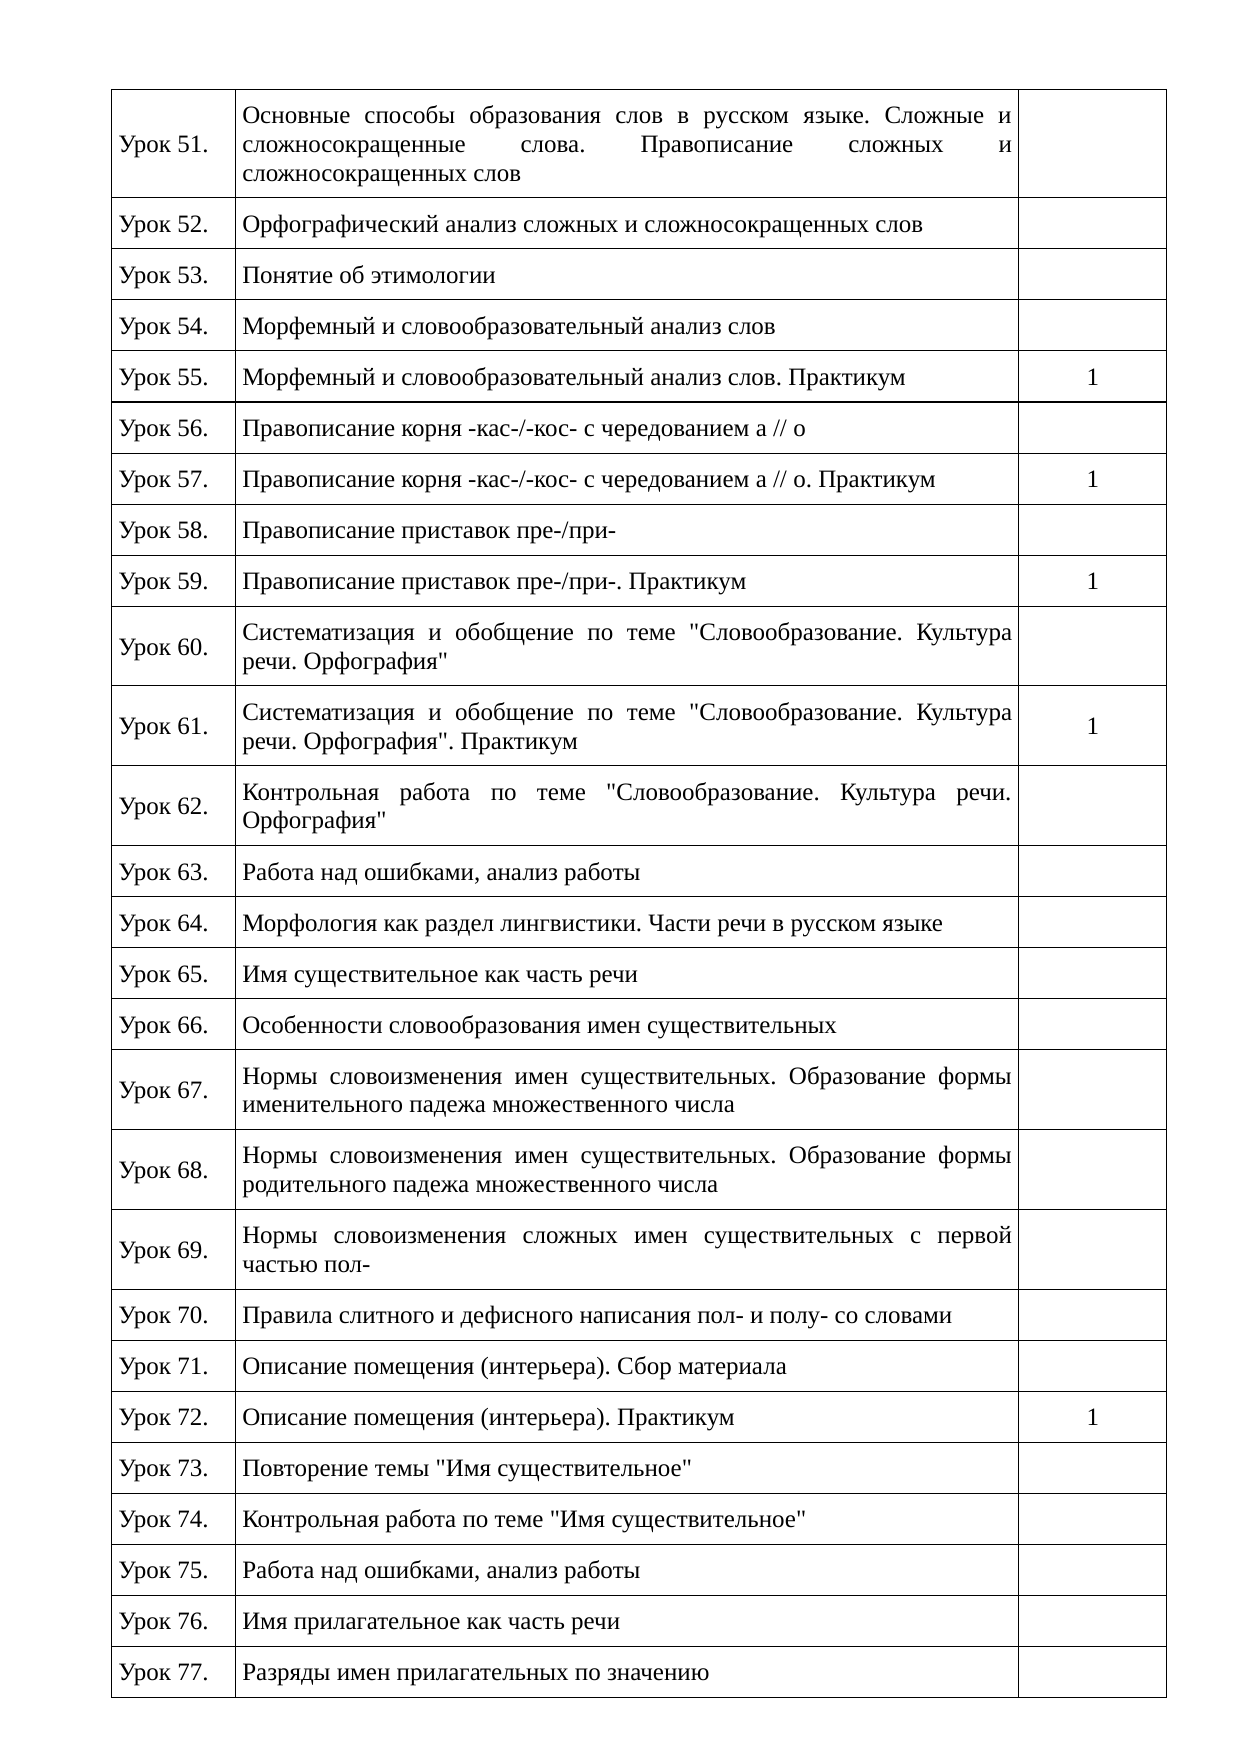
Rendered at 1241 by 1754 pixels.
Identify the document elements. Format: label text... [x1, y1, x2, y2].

table_cell Урок 54. [112, 300, 235, 350]
table_cell Контрольная работа по теме "Словообразование. Культура речи. Орфография" [236, 766, 1018, 845]
table_cell Урок 58. [112, 505, 235, 554]
table_cell [1019, 249, 1166, 299]
table_cell Урок 52. [112, 198, 235, 248]
table_cell [1019, 1130, 1166, 1209]
table_cell Урок 55. [112, 351, 235, 401]
table_cell Урок 75. [112, 1545, 235, 1595]
table_cell Нормы словоизменения сложных имен существительных с первой частью пол- [236, 1210, 1018, 1288]
table_cell Систематизация и обобщение по теме "Словообразование. Культура речи. Орфография". Практикум [236, 686, 1018, 765]
table_cell Понятие об этимологии [236, 249, 1018, 299]
table_cell Описание помещения (интерьера). Практикум [236, 1392, 1018, 1442]
table_cell [1019, 1210, 1166, 1288]
table_cell Урок 67. [112, 1050, 235, 1129]
table_cell [1019, 1290, 1166, 1339]
table_cell Урок 62. [112, 766, 235, 845]
table_cell [1019, 300, 1166, 350]
table_cell [1019, 948, 1166, 998]
table_cell Морфемный и словообразовательный анализ слов [236, 300, 1018, 350]
table_cell Имя существительное как часть речи [236, 948, 1018, 998]
table_cell Нормы словоизменения имен существительных. Образование формы именительного падежа множественного числа [236, 1050, 1018, 1129]
table_cell Работа над ошибками, анализ работы [236, 1545, 1018, 1595]
table_cell [1019, 766, 1166, 845]
table_cell Урок 59. [112, 556, 235, 606]
table_cell Правописание приставок пре-/при-. Практикум [236, 556, 1018, 606]
table_cell Повторение темы "Имя существительное" [236, 1443, 1018, 1493]
table_cell Урок 68. [112, 1130, 235, 1209]
table_cell Урок 73. [112, 1443, 235, 1493]
table_cell [1019, 1545, 1166, 1595]
table_cell Особенности словообразования имен существительных [236, 999, 1018, 1049]
table_cell Нормы словоизменения имен существительных. Образование формы родительного падежа множественного числа [236, 1130, 1018, 1209]
table_cell Правила слитного и дефисного написания пол- и полу- со словами [236, 1290, 1018, 1339]
table_cell Контрольная работа по теме "Имя существительное" [236, 1494, 1018, 1544]
table_cell 1 [1019, 556, 1166, 606]
table_cell Урок 69. [112, 1210, 235, 1288]
table_cell Правописание корня -кас-/-кос- с чередованием а // о [236, 403, 1018, 452]
table_cell Урок 74. [112, 1494, 235, 1544]
table_cell 1 [1019, 454, 1166, 503]
table_cell Урок 72. [112, 1392, 235, 1442]
table_cell Урок 63. [112, 846, 235, 896]
table_cell [1019, 1341, 1166, 1391]
table_cell [1019, 999, 1166, 1049]
table_cell Урок 71. [112, 1341, 235, 1391]
table_cell 1 [1019, 1392, 1166, 1442]
table_cell Урок 56. [112, 403, 235, 452]
table_cell Основные способы образования слов в русском языке. Сложные и сложносокращенные слова. Правописание сложных и сложносокращенных слов [236, 90, 1018, 197]
table_cell [1019, 1443, 1166, 1493]
table_cell Урок 53. [112, 249, 235, 299]
table_cell 1 [1019, 351, 1166, 401]
table_cell Урок 70. [112, 1290, 235, 1339]
table_cell Урок 60. [112, 607, 235, 685]
table_cell [1019, 1647, 1166, 1697]
table_cell [1019, 403, 1166, 452]
table_cell Урок 65. [112, 948, 235, 998]
table_cell Работа над ошибками, анализ работы [236, 846, 1018, 896]
table_cell [1019, 1050, 1166, 1129]
table_cell Имя прилагательное как часть речи [236, 1596, 1018, 1646]
table_cell [1019, 90, 1166, 197]
table_cell Урок 61. [112, 686, 235, 765]
table_cell Систематизация и обобщение по теме "Словообразование. Культура речи. Орфография" [236, 607, 1018, 685]
table_cell [1019, 1596, 1166, 1646]
table_cell Правописание приставок пре-/при- [236, 505, 1018, 554]
table_cell Урок 64. [112, 897, 235, 947]
table_cell Описание помещения (интерьера). Сбор материала [236, 1341, 1018, 1391]
table_cell Урок 51. [112, 90, 235, 197]
table_cell Урок 76. [112, 1596, 235, 1646]
table_cell Морфология как раздел лингвистики. Части речи в русском языке [236, 897, 1018, 947]
table_cell Морфемный и словообразовательный анализ слов. Практикум [236, 351, 1018, 401]
table_cell [1019, 505, 1166, 554]
table_cell Правописание корня -кас-/-кос- с чередованием а // о. Практикум [236, 454, 1018, 503]
table_cell 1 [1019, 686, 1166, 765]
table_cell [1019, 897, 1166, 947]
table_cell [1019, 1494, 1166, 1544]
table_cell Урок 77. [112, 1647, 235, 1697]
table_cell [1019, 846, 1166, 896]
table_cell Урок 66. [112, 999, 235, 1049]
table_cell Урок 57. [112, 454, 235, 503]
table_cell [1019, 607, 1166, 685]
table_cell [1019, 198, 1166, 248]
table_cell Орфографический анализ сложных и сложносокращенных слов [236, 198, 1018, 248]
table_cell Разряды имен прилагательных по значению [236, 1647, 1018, 1697]
